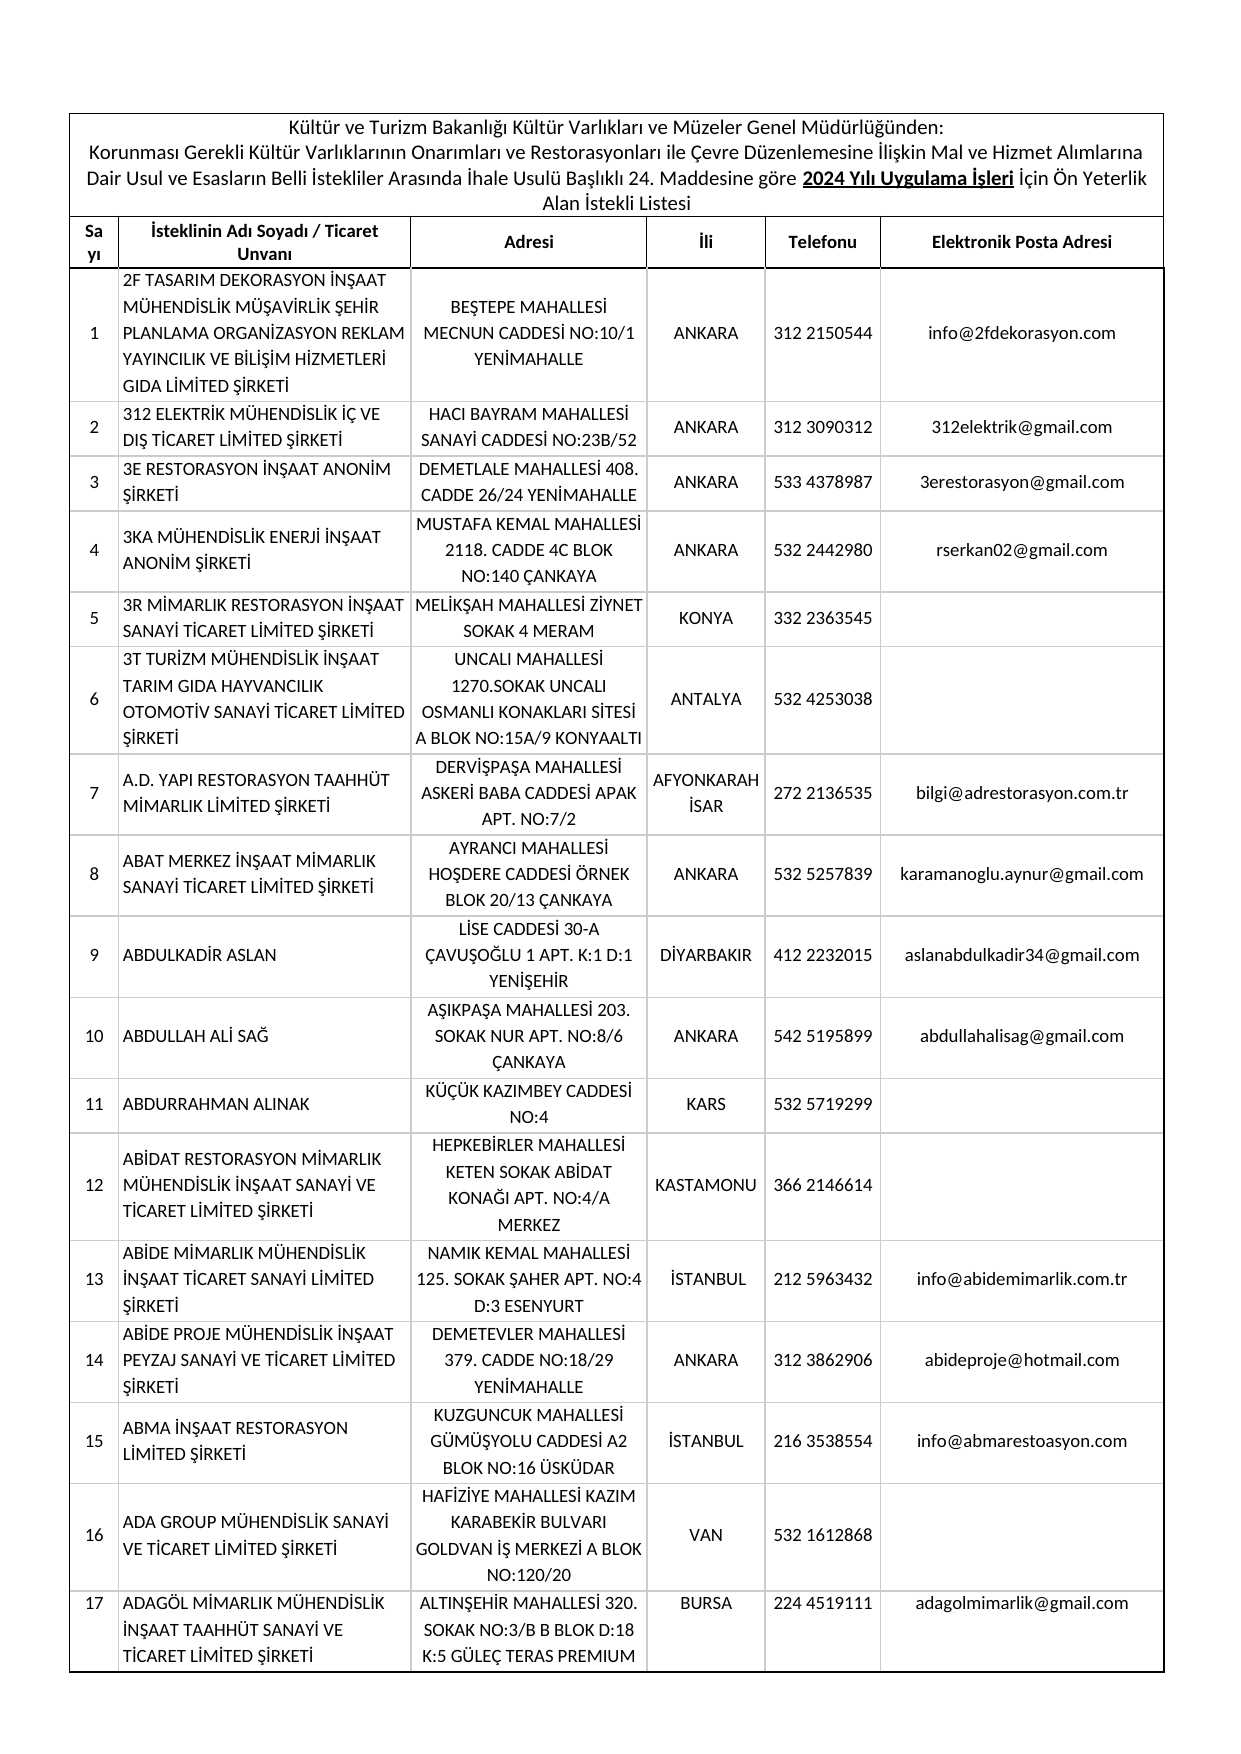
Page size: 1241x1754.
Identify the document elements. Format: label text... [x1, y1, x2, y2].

table_cell VAN [648, 1484, 764, 1590]
table_cell KÜÇÜK KAZIMBEY CADDESİ NO:4 [412, 1079, 646, 1132]
table_cell 13 [70, 1241, 118, 1321]
table_cell ABİDE MİMARLIK MÜHENDİSLİK İNŞAAT TİCARET SANAYİ LİMİTED ŞİRKETİ [119, 1241, 410, 1321]
table_cell karamanoglu.aynur@gmail.com [881, 836, 1163, 915]
table_cell Telefonu [766, 217, 880, 267]
table_cell BEŞTEPE MAHALLESİ MECNUN CADDESİ NO:10/1 YENİMAHALLE [412, 269, 646, 401]
table_cell ANKARA [648, 457, 764, 510]
table_cell 12 [70, 1134, 118, 1239]
table_cell 312 2150544 [766, 269, 880, 401]
table_cell [881, 647, 1163, 753]
table_cell ANKARA [648, 1322, 764, 1402]
table_cell [881, 593, 1163, 646]
table_cell info@2fdekorasyon.com [881, 269, 1163, 401]
table_cell 532 5719299 [766, 1079, 880, 1132]
table_cell ADA GROUP MÜHENDİSLİK SANAYİ VE TİCARET LİMİTED ŞİRKETİ [119, 1484, 410, 1590]
table_cell [881, 1134, 1163, 1239]
table_cell 542 5195899 [766, 998, 880, 1077]
table_cell 224 4519111 [766, 1592, 880, 1671]
table_cell 16 [70, 1484, 118, 1590]
table_cell 532 4253038 [766, 647, 880, 753]
table_cell 332 2363545 [766, 593, 880, 646]
table_cell 212 5963432 [766, 1241, 880, 1321]
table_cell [881, 1592, 1163, 1671]
table_cell abdullahalisag@gmail.com [881, 998, 1163, 1077]
table_cell DEMETLALE MAHALLESİ 408. CADDE 26/24 YENİMAHALLE [412, 457, 646, 510]
table_cell KONYA [648, 593, 764, 646]
table_cell KASTAMONU [648, 1134, 764, 1239]
table_cell 532 1612868 [766, 1484, 880, 1590]
table_cell NAMIK KEMAL MAHALLESİ 125. SOKAK ŞAHER APT. NO:4 D:3 ESENYURT [412, 1241, 646, 1321]
table_cell 312 ELEKTRİK MÜHENDİSLİK İÇ VE DIŞ TİCARET LİMİTED ŞİRKETİ [119, 402, 410, 455]
table_cell 17 [70, 1592, 118, 1671]
table_cell 2F TASARIM DEKORASYON İNŞAAT MÜHENDİSLİK MÜŞAVİRLİK ŞEHİR PLANLAMA ORGANİZASYON REKLAM YAYINCILIK VE BİLİŞİM HİZMETLERİ GIDA LİMİTED ŞİRKETİ [119, 269, 410, 401]
table_cell ANKARA [648, 402, 764, 455]
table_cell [119, 1592, 410, 1671]
table_cell 8 [70, 836, 118, 915]
table_cell rserkan02@gmail.com [881, 512, 1163, 591]
table_cell ANKARA [648, 836, 764, 915]
table_cell ABİDE PROJE MÜHENDİSLİK İNŞAAT PEYZAJ SANAYİ VE TİCARET LİMİTED ŞİRKETİ [119, 1322, 410, 1402]
table_cell Elektronik Posta Adresi [881, 217, 1163, 267]
table_cell ABMA İNŞAAT RESTORASYON LİMİTED ŞİRKETİ [119, 1403, 410, 1483]
table_cell 312 3090312 [766, 402, 880, 455]
table_cell DİYARBAKIR [648, 917, 764, 996]
table_cell 4 [70, 512, 118, 591]
table_cell A.D. YAPI RESTORASYON TAAHHÜT MİMARLIK LİMİTED ŞİRKETİ [119, 755, 410, 834]
table_cell info@abmarestoasyon.com [881, 1403, 1163, 1483]
table_cell 11 [70, 1079, 118, 1132]
table_cell 312 3862906 [766, 1322, 880, 1402]
table_cell BURSA [648, 1592, 764, 1671]
table_cell 3E RESTORASYON İNŞAAT ANONİM ŞİRKETİ [119, 457, 410, 510]
table_cell ABİDAT RESTORASYON MİMARLIK MÜHENDİSLİK İNŞAAT SANAYİ VE TİCARET LİMİTED ŞİRKETİ [119, 1134, 410, 1239]
table_cell ABDULKADİR ASLAN [119, 917, 410, 996]
table_cell LİSE CADDESİ 30-A ÇAVUŞOĞLU 1 APT. K:1 D:1 YENİŞEHİR [412, 917, 646, 996]
table_cell AYRANCI MAHALLESİ HOŞDERE CADDESİ ÖRNEK BLOK 20/13 ÇANKAYA [412, 836, 646, 915]
table_cell 3 [70, 457, 118, 510]
table_cell 412 2232015 [766, 917, 880, 996]
table_cell HEPKEBİRLER MAHALLESİ KETEN SOKAK ABİDAT KONAĞI APT. NO:4/A MERKEZ [412, 1134, 646, 1239]
table_cell 14 [70, 1322, 118, 1402]
table_cell UNCALI MAHALLESİ 1270.SOKAK UNCALI OSMANLI KONAKLARI SİTESİ A BLOK NO:15A/9 KONYAALTI [412, 647, 646, 753]
table_cell DERVİŞPAŞA MAHALLESİ ASKERİ BABA CADDESİ APAK APT. NO:7/2 [412, 755, 646, 834]
table_cell 5 [70, 593, 118, 646]
table_cell 216 3538554 [766, 1403, 880, 1483]
table_cell 15 [70, 1403, 118, 1483]
table_cell 3erestorasyon@gmail.com [881, 457, 1163, 510]
table_cell DEMETEVLER MAHALLESİ 379. CADDE NO:18/29 YENİMAHALLE [412, 1322, 646, 1402]
table_cell bilgi@adrestorasyon.com.tr [881, 755, 1163, 834]
table_cell [881, 1079, 1163, 1132]
table_cell 3R MİMARLIK RESTORASYON İNŞAAT SANAYİ TİCARET LİMİTED ŞİRKETİ [119, 593, 410, 646]
table_cell İSTANBUL [648, 1241, 764, 1321]
table_cell KUZGUNCUK MAHALLESİ GÜMÜŞYOLU CADDESİ A2 BLOK NO:16 ÜSKÜDAR [412, 1403, 646, 1483]
table_cell 7 [70, 755, 118, 834]
table_cell [881, 1484, 1163, 1590]
table_cell Sayı [70, 217, 118, 267]
table_cell 366 2146614 [766, 1134, 880, 1239]
table_cell 312elektrik@gmail.com [881, 402, 1163, 455]
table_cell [412, 1592, 646, 1671]
table_cell 3KA MÜHENDİSLİK ENERJİ İNŞAAT ANONİM ŞİRKETİ [119, 512, 410, 591]
table_cell İSTANBUL [648, 1403, 764, 1483]
table_cell 3T TURİZM MÜHENDİSLİK İNŞAAT TARIM GIDA HAYVANCILIK OTOMOTİV SANAYİ TİCARET LİMİTED ŞİRKETİ [119, 647, 410, 753]
table_cell 532 2442980 [766, 512, 880, 591]
table_cell 533 4378987 [766, 457, 880, 510]
table_cell 9 [70, 917, 118, 996]
table_cell ABDURRAHMAN ALINAK [119, 1079, 410, 1132]
table_cell 2 [70, 402, 118, 455]
table_header Kültür ve Turizm Bakanlığı Kültür Varlıkları ve Müzeler Genel Müdürlüğünden: Korunması Gerekli Kültür Varlıklarının Onarımları ve Restorasyonları ile Çevre Düzenlemesine İlişkin Mal ve Hizmet Alımlarına Dair Usul ve Esasların Belli İstekliler Arasında İhale Usulü Başlıklı 24. Maddesine göre 2024 Yılı Uygulama İşleri İçin Ön Yeterlik Alan İstekli Listesi [70, 114, 1163, 216]
table_cell ANKARA [648, 269, 764, 401]
table_cell AŞIKPAŞA MAHALLESİ 203. SOKAK NUR APT. NO:8/6 ÇANKAYA [412, 998, 646, 1077]
table_cell ABDULLAH ALİ SAĞ [119, 998, 410, 1077]
table_cell ANTALYA [648, 647, 764, 753]
table_cell HACI BAYRAM MAHALLESİ SANAYİ CADDESİ NO:23B/52 [412, 402, 646, 455]
table_cell HAFİZİYE MAHALLESİ KAZIM KARABEKİR BULVARI GOLDVAN İŞ MERKEZİ A BLOK NO:120/20 [412, 1484, 646, 1590]
table_cell ANKARA [648, 998, 764, 1077]
table_cell info@abidemimarlik.com.tr [881, 1241, 1163, 1321]
table_cell ANKARA [648, 512, 764, 591]
table_cell abideproje@hotmail.com [881, 1322, 1163, 1402]
table_cell 1 [70, 269, 118, 401]
table_cell 532 5257839 [766, 836, 880, 915]
table_cell Adresi [411, 217, 646, 267]
table_cell MUSTAFA KEMAL MAHALLESİ 2118. CADDE 4C BLOK NO:140 ÇANKAYA [412, 512, 646, 591]
table_cell AFYONKARAHİSAR [648, 755, 764, 834]
table_cell MELİKŞAH MAHALLESİ ZİYNET SOKAK 4 MERAM [412, 593, 646, 646]
table_cell İsteklinin Adı Soyadı / Ticaret Unvanı [119, 217, 410, 267]
table_cell 10 [70, 998, 118, 1077]
table_cell İli [647, 217, 765, 267]
table_cell KARS [648, 1079, 764, 1132]
table_cell 272 2136535 [766, 755, 880, 834]
table_cell aslanabdulkadir34@gmail.com [881, 917, 1163, 996]
table_cell ABAT MERKEZ İNŞAAT MİMARLIK SANAYİ TİCARET LİMİTED ŞİRKETİ [119, 836, 410, 915]
table_cell 6 [70, 647, 118, 753]
